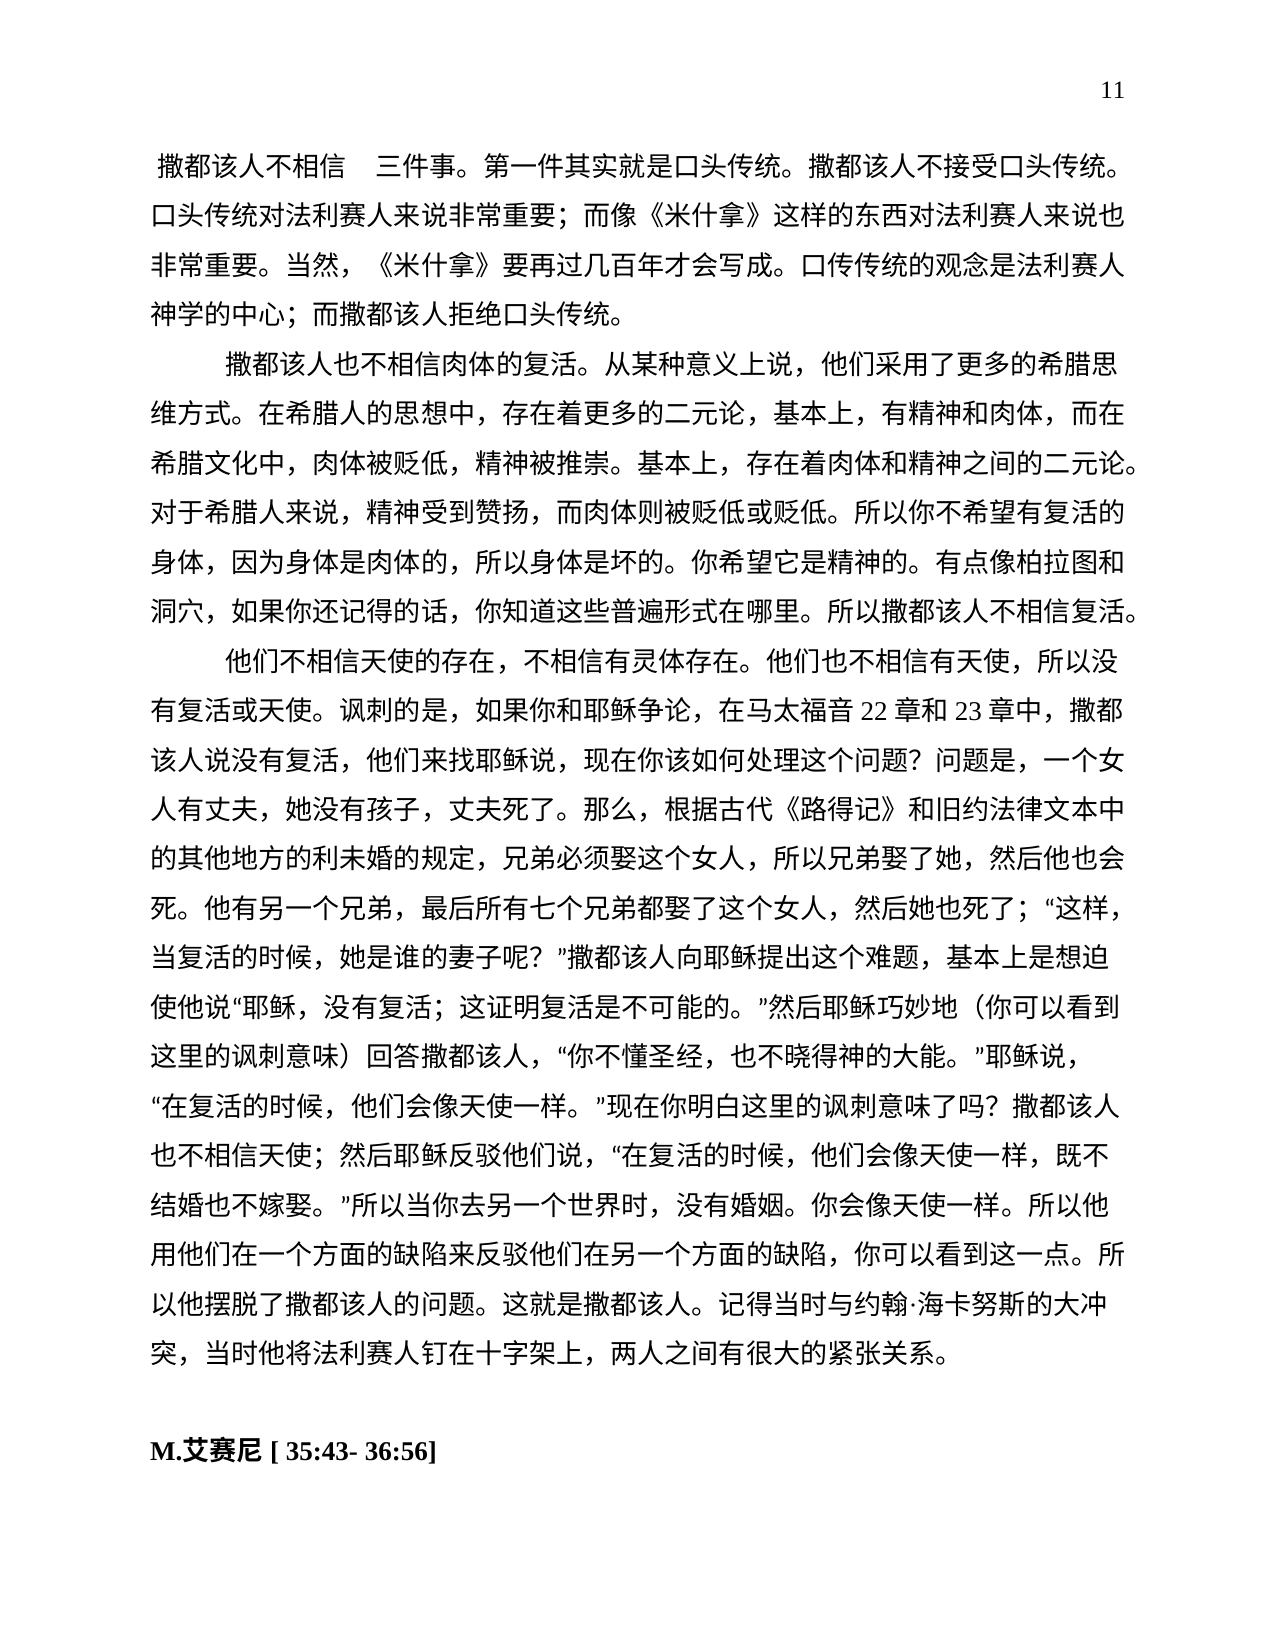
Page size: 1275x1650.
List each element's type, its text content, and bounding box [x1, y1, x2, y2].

text 撒都该人不相信 三件事。第一件其实就是口头传统。撒都该人不接受口头传统。口头传统对法利赛人来说非常重要；而像《米什拿》这样的东西对法利赛人来说也非常重要。当然，《米什拿》要再过几百年才会写成。口传传统的观念是法利赛人神学的中心；而撒都该人拒绝口头传统。 撒都该人也不相信肉体的复活。从某种意义上说，他们采用了更多的希腊思维方式。在希腊人的思想中，存在着更多的二元论，基本上，有精神和肉体，而在希腊文化中，肉体被贬低，精神被推崇。基本上，存在着肉体和精神之间的二元论。对于希腊人来说，精神受到赞扬，而肉体则被贬低或贬低。所以你不希望有复活的身体，因为身体是肉体的，所以身体是坏的。你希望它是精神的。有点像柏拉图和洞穴，如果你还记得的话，你知道这些普遍形式在哪里。所以撒都该人不相信复活。 [150, 150, 1125, 628]
text M.艾赛尼 [ 35:43- 36:56] [150, 1434, 1125, 1467]
text 他们不相信天使的存在，不相信有灵体存在。他们也不相信有天使，所以没有复活或天使。讽刺的是，如果你和耶稣争论，在马太福音 22 章和 23 章中，撒都该人说没有复活，他们来找耶稣说，现在你该如何处理这个问题？问题是，一个女人有丈夫，她没有孩子，丈夫死了。那么，根据古代《路得记》和旧约法律文本中的其他地方的利未婚的规定，兄弟必须娶这个女人，所以兄弟娶了她，然后他也会死。他有另一个兄弟，最后所有七个兄弟都娶了这个女人，然后她也死了；“这样，当复活的时候，她是谁的妻子呢？”撒都该人向耶稣提出这个难题，基本上是想迫使他说“耶稣，没有复活；这证明复活是不可能的。”然后耶稣巧妙地（你可以看到这里的讽刺意味）回答撒都该人，“你不懂圣经，也不晓得神的大能。”耶稣说，“在复活的时候，他们会像天使一样。”现在你明白这里的讽刺意味了吗？撒都该人也不相信天使；然后耶稣反驳他们说，“在复活的时候，他们会像天使一样，既不结婚也不嫁娶。”所以当你去另一个世界时，没有婚姻。你会像天使一样。所以他用他们在一个方面的缺陷来反驳他们在另一个方面的缺陷，你可以看到这一点。所以他摆脱了撒都该人的问题。这就是撒都该人。记得当时与约翰·海卡努斯的大冲突，当时他将法利赛人钉在十字架上，两人之间有很大的紧张关系。 [150, 645, 1125, 1371]
